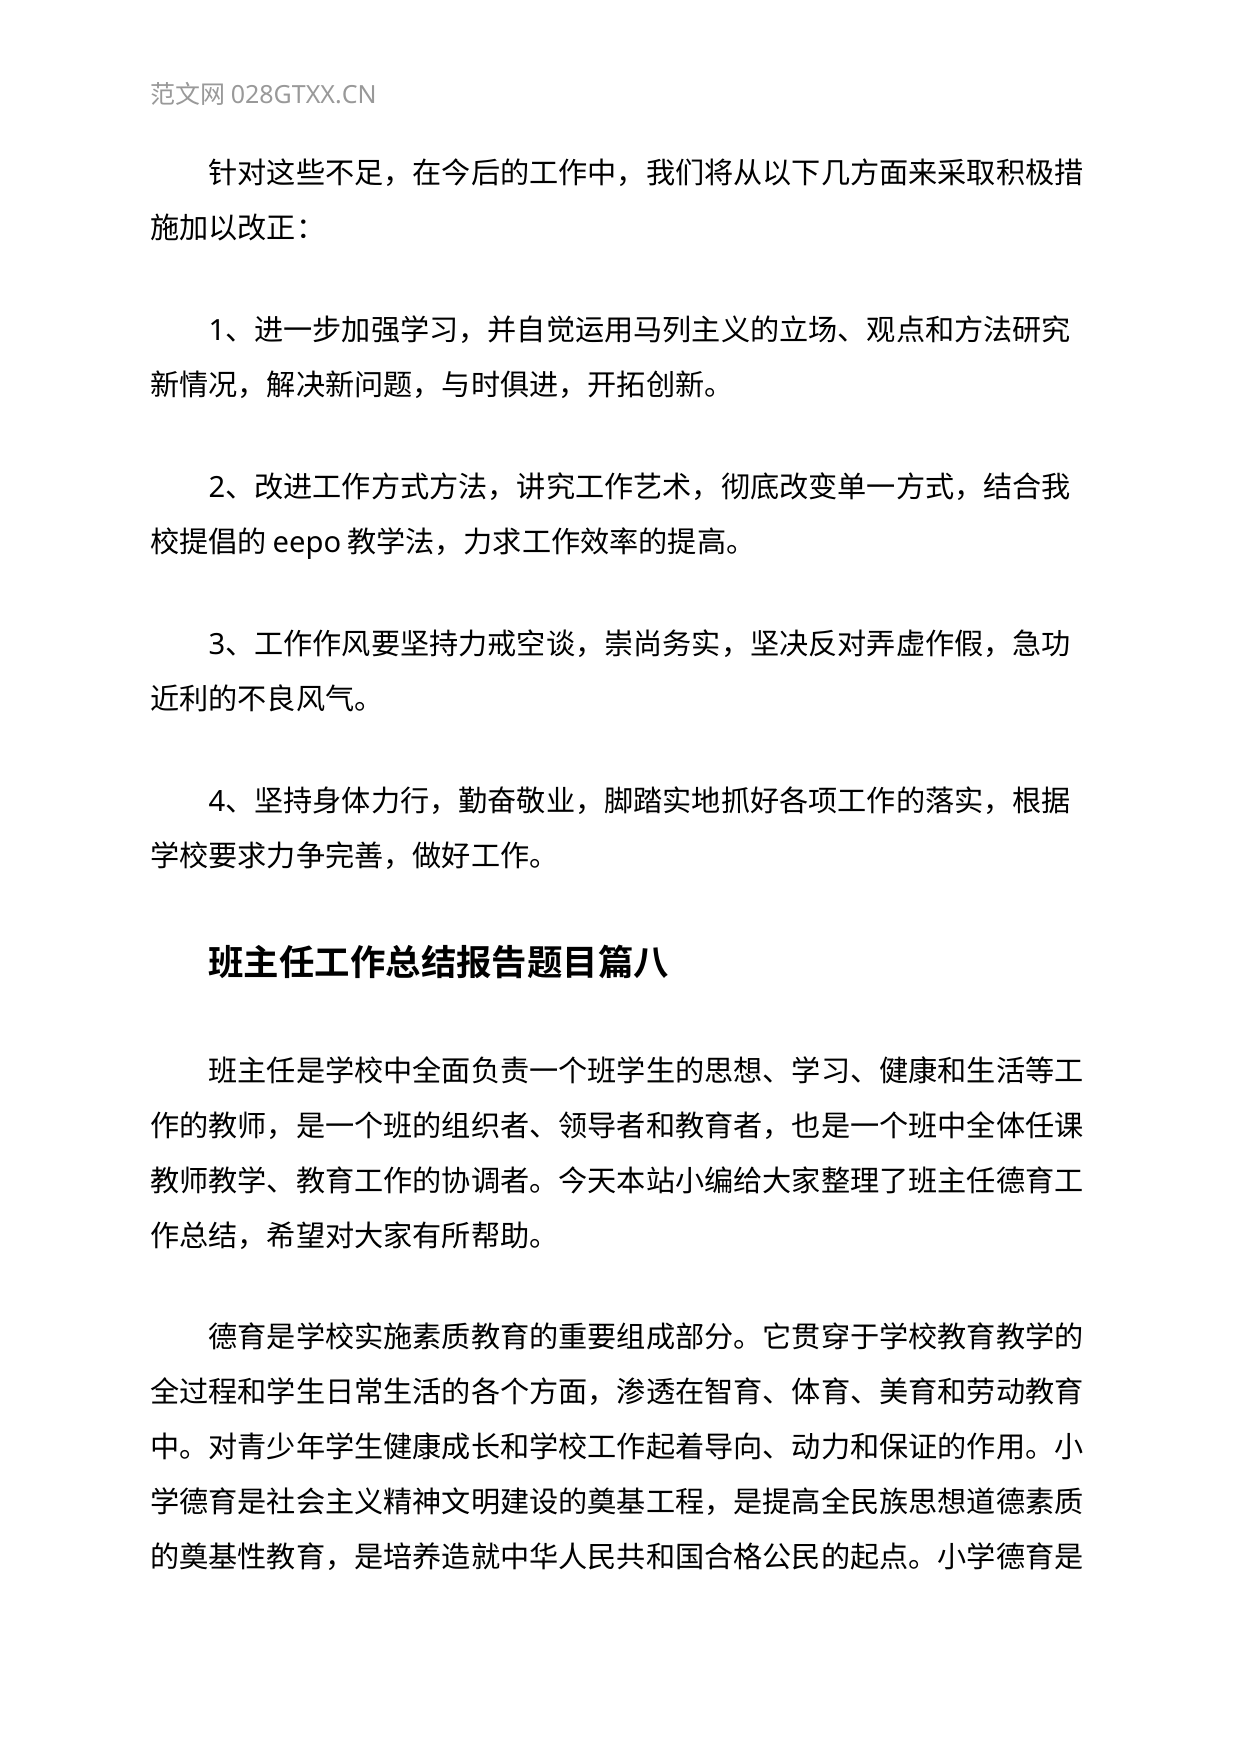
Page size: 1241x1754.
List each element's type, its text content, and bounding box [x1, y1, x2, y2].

text 班主任工作总结报告题目篇八 [150, 934, 1090, 985]
text 针对这些不足，在今后的工作中，我们将从以下几方面来采取积极措施加以改正： [150, 150, 1090, 247]
text 2、改进工作方式方法，讲究工作艺术，彻底改变单一方式，结合我校提倡的eepo教学法，力求工作效率的提高。 [150, 463, 1090, 561]
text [150, 1314, 1090, 1576]
text 班主任是学校中全面负责一个班学生的思想、学习、健康和生活等工作的教师，是一个班的组织者、领导者和教育者，也是一个班中全体任课教师教学、教育工作的协调者。今天本站小编给大家整理了班主任德育工作总结，希望对大家有所帮助。 [150, 1047, 1090, 1254]
text 3、工作作风要坚持力戒空谈，崇尚务实，坚决反对弄虚作假，急功近利的不良风气。 [150, 620, 1090, 718]
text 1、进一步加强学习，并自觉运用马列主义的立场、观点和方法研究新情况，解决新问题，与时俱进，开拓创新。 [150, 307, 1090, 404]
text 4、坚持身体力行，勤奋敬业，脚踏实地抓好各项工作的落实，根据学校要求力争完善，做好工作。 [150, 777, 1090, 874]
